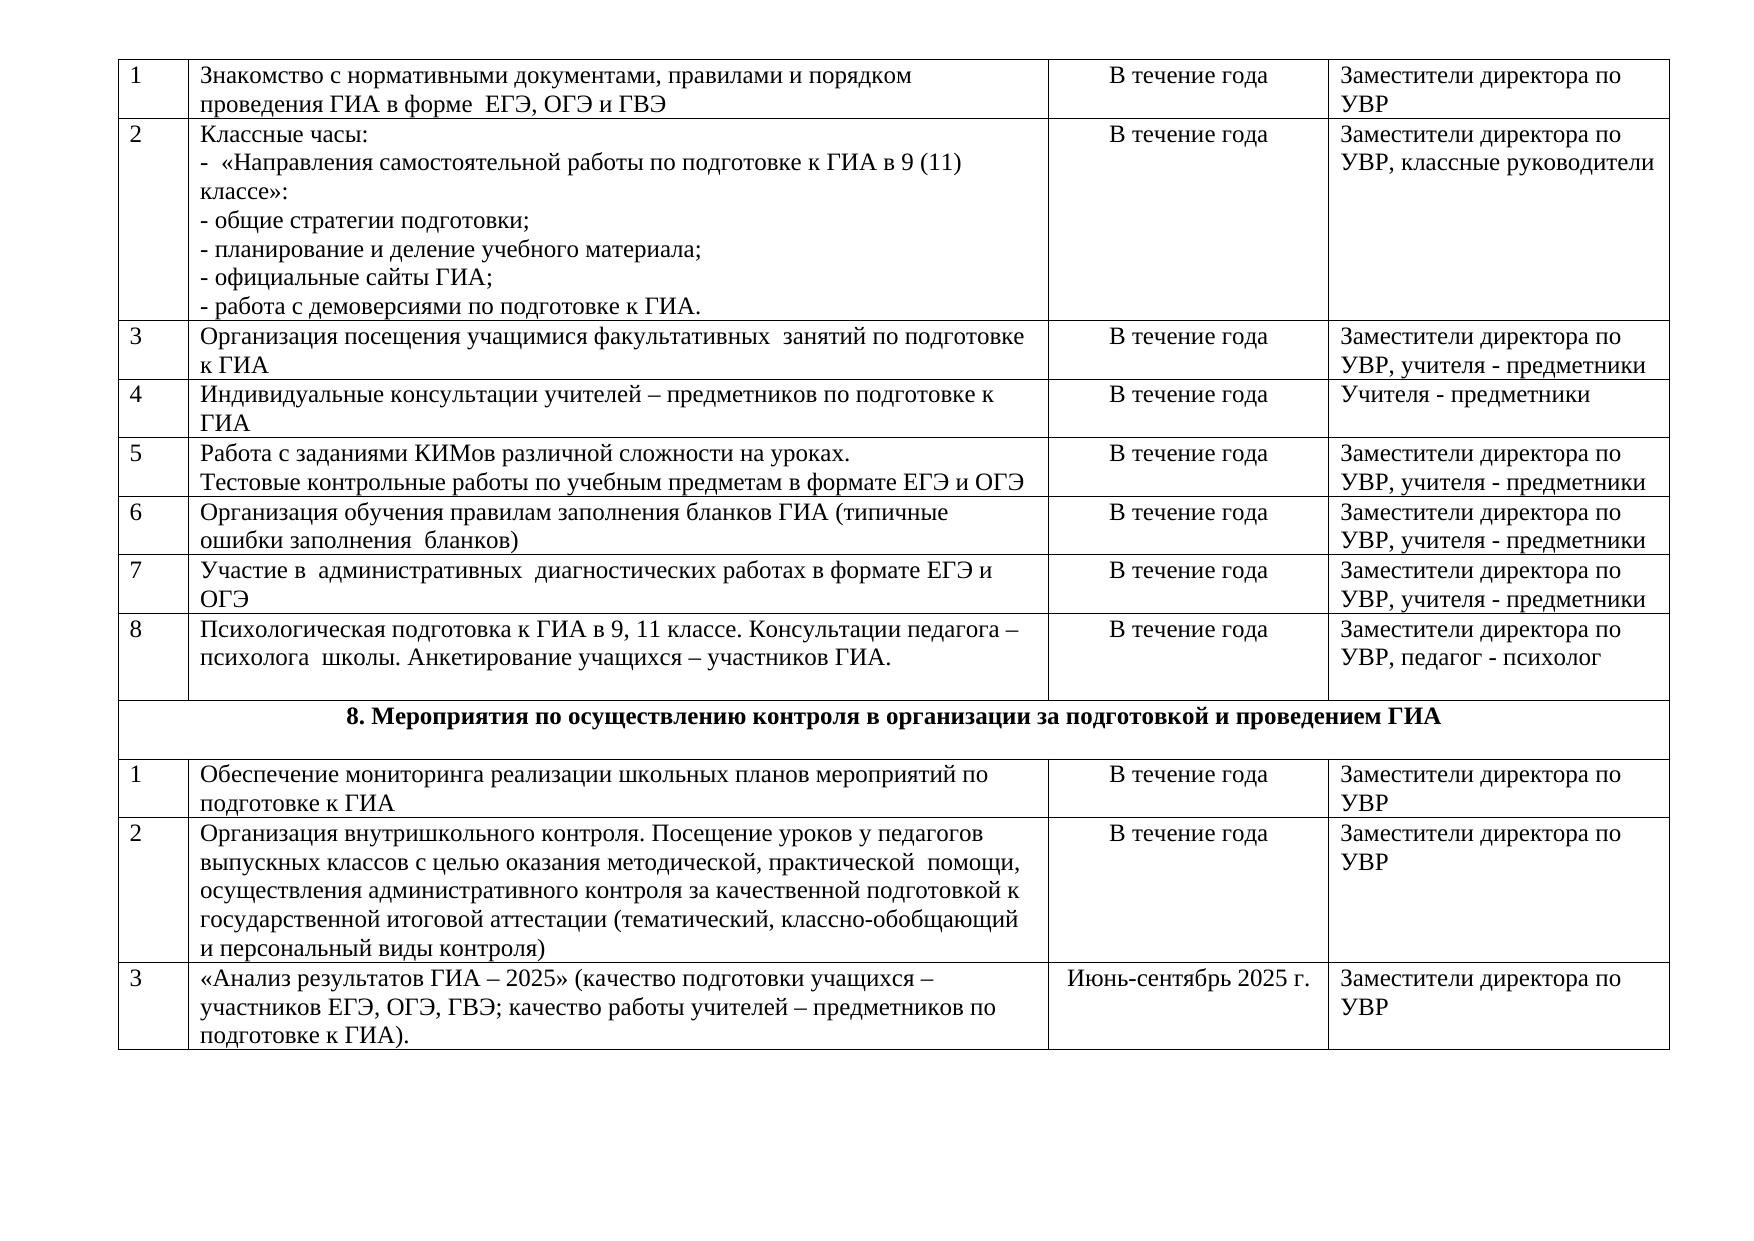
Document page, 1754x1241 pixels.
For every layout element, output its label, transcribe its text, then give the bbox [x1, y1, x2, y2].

table_cell В течение года [1049, 119, 1328, 320]
table_cell Знакомство с нормативными документами, правилами и порядком проведения ГИА в форме ЕГЭ, ОГЭ и ГВЭ [189, 60, 1048, 118]
table_cell Заместители директора по УВР [1329, 60, 1669, 118]
table_cell «Анализ результатов ГИА – 2025» (качество подготовки учащихся – участников ЕГЭ, ОГЭ, ГВЭ; качество работы учителей – предметников по подготовке к ГИА). [189, 963, 1048, 1049]
table_cell Учителя - предметники [1329, 380, 1669, 437]
table_cell Психологическая подготовка к ГИА в 9, 11 классе. Консультации педагога – психолога школы. Анкетирование учащихся – участников ГИА. [189, 614, 1048, 700]
table_cell В течение года [1049, 614, 1328, 700]
table_cell Участие в административных диагностических работах в формате ЕГЭ и ОГЭ [189, 555, 1048, 613]
table_cell В течение года [1049, 760, 1328, 817]
table_cell В течение года [1049, 497, 1328, 554]
table_cell Организация посещения учащимися факультативных занятий по подготовке к ГИА [189, 321, 1048, 378]
table_cell Заместители директора по УВР [1329, 760, 1669, 817]
table_cell 8 [119, 614, 188, 700]
table_cell Организация обучения правилам заполнения бланков ГИА (типичные ошибки заполнения бланков) [189, 497, 1048, 554]
table_cell 2 [119, 818, 188, 962]
table_cell Заместители директора по УВР, учителя - предметники [1329, 438, 1669, 496]
table_cell Индивидуальные консультации учителей – предметников по подготовке к ГИА [189, 380, 1048, 437]
table_cell В течение года [1049, 438, 1328, 496]
table_cell 3 [119, 963, 188, 1049]
table_cell Работа с заданиями КИМов различной сложности на уроках. Тестовые контрольные работы по учебным предметам в формате ЕГЭ и ОГЭ [189, 438, 1048, 496]
table_cell Заместители директора по УВР, учителя - предметники [1329, 321, 1669, 378]
table_cell 7 [119, 555, 188, 613]
table_cell Заместители директора по УВР, учителя - предметники [1329, 555, 1669, 613]
table_cell Обеспечение мониторинга реализации школьных планов мероприятий по подготовке к ГИА [189, 760, 1048, 817]
table_cell 1 [119, 60, 188, 118]
table_cell 8. Мероприятия по осуществлению контроля в организации за подготовкой и проведением ГИА [119, 701, 1669, 758]
table_cell 5 [119, 438, 188, 496]
table_cell 2 [119, 119, 188, 320]
table_cell Заместители директора по УВР, педагог - психолог [1329, 614, 1669, 700]
table_cell Организация внутришкольного контроля. Посещение уроков у педагогов выпускных классов с целью оказания методической, практической помощи, осуществления административного контроля за качественной подготовкой к государственной итоговой аттестации (тематический, классно-обобщающий и персональный виды контроля) [189, 818, 1048, 962]
table_cell В течение года [1049, 555, 1328, 613]
table_cell 1 [119, 760, 188, 817]
table_cell В течение года [1049, 380, 1328, 437]
table_cell Заместители директора по УВР [1329, 818, 1669, 962]
table_cell В течение года [1049, 321, 1328, 378]
table_cell Июнь-сентябрь 2025 г. [1049, 963, 1328, 1049]
table_cell Заместители директора по УВР, классные руководители [1329, 119, 1669, 320]
table_cell Заместители директора по УВР, учителя - предметники [1329, 497, 1669, 554]
table_cell Классные часы: - «Направления самостоятельной работы по подготовке к ГИА в 9 (11) классе»: - общие стратегии подготовки; - планирование и деление учебного материала; - официальные сайты ГИА; - работа с демоверсиями по подготовке к ГИА. [189, 119, 1048, 320]
table_cell 3 [119, 321, 188, 378]
table_cell В течение года [1049, 60, 1328, 118]
table_cell 6 [119, 497, 188, 554]
table_cell Заместители директора по УВР [1329, 963, 1669, 1049]
table_cell 4 [119, 380, 188, 437]
table_cell В течение года [1049, 818, 1328, 962]
